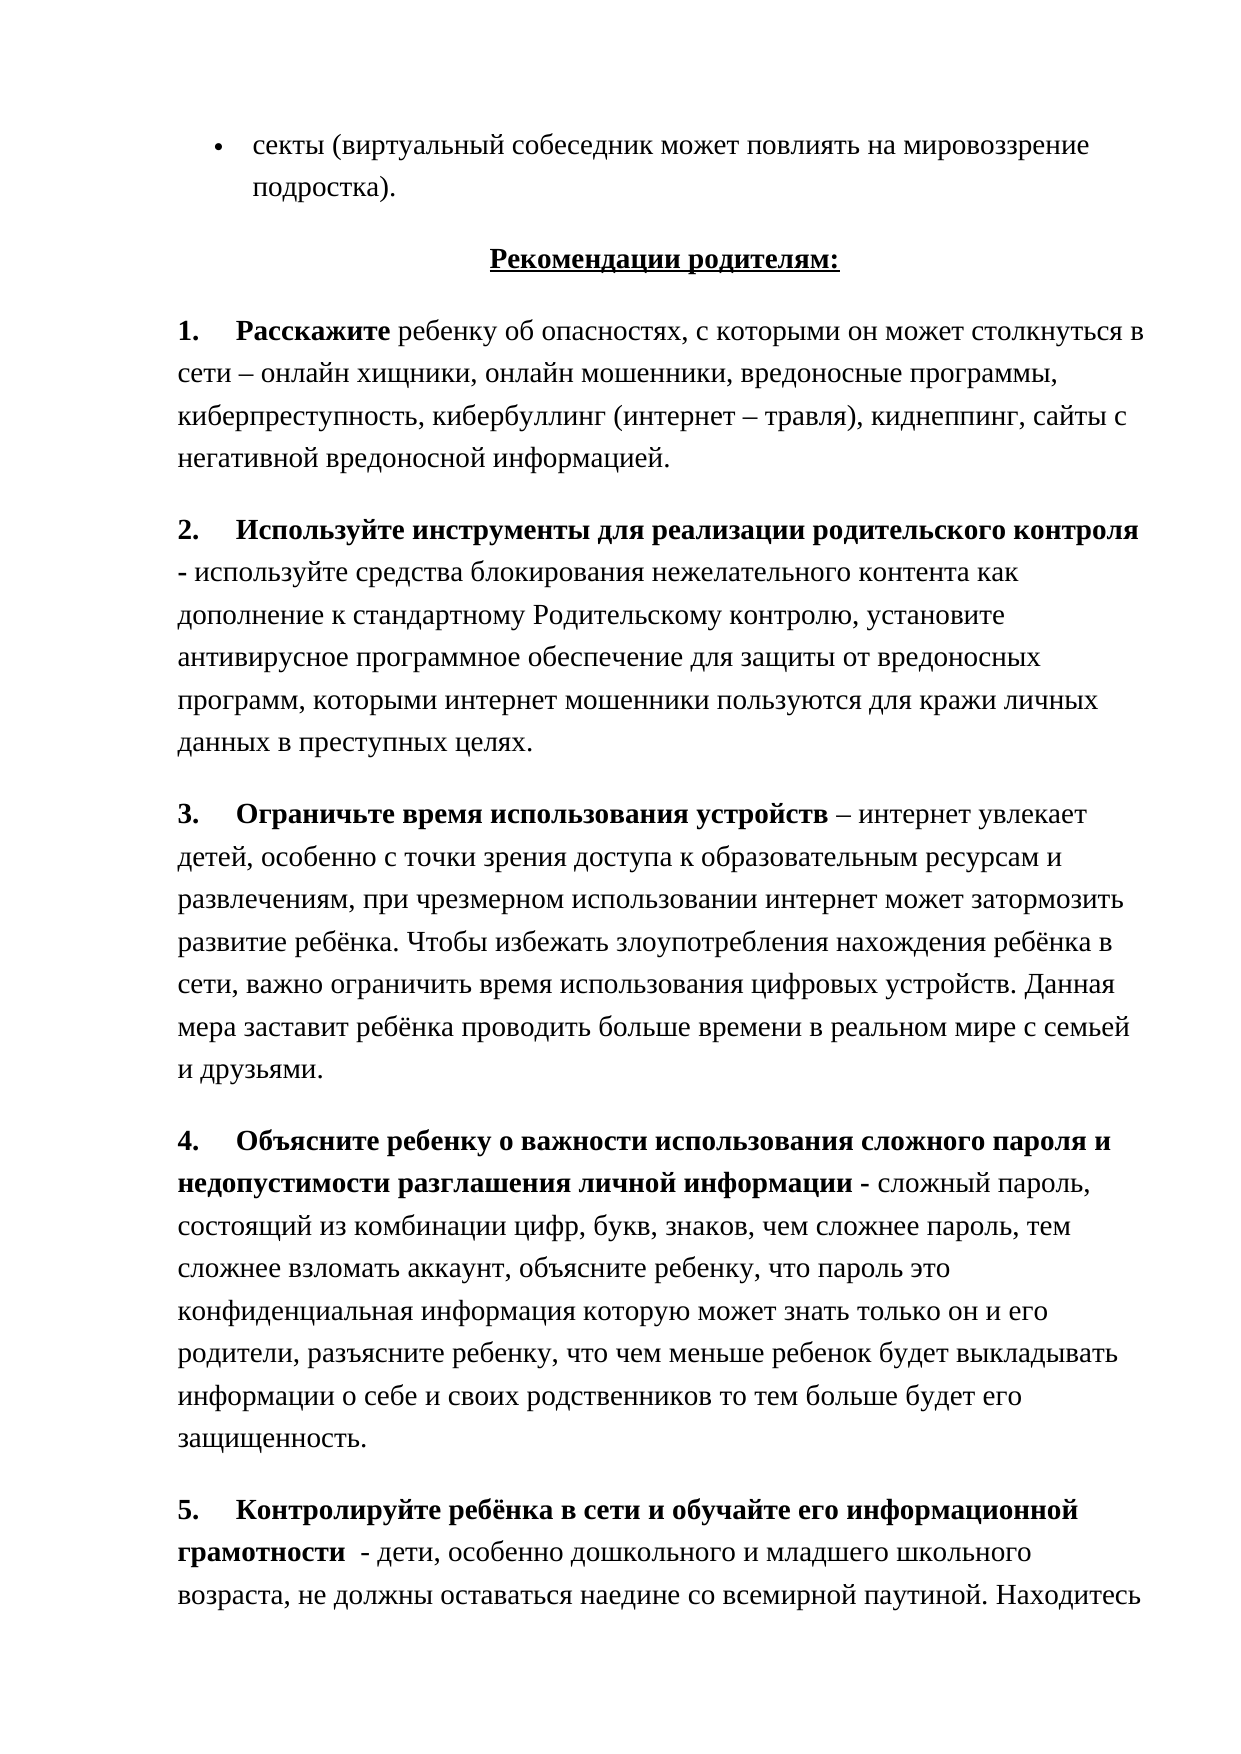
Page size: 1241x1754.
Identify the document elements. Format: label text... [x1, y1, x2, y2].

text Рекомендации родителям: [177, 232, 1152, 275]
text 3. Ограничьте время использования устройств – интернет увлекает детей, особенно с точки зрения доступа к образовательным ресурсам и развлечениям, при чрезмерном использовании интернет может затормозить развитие ребёнка. Чтобы избежать злоупотребления нахождения ребёнка в сети, важно ограничить время использования цифровых устройств. Данная мера заставит ребёнка проводить больше времени в реальном мире с семьей и друзьями. [177, 787, 1152, 1085]
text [177, 1483, 1152, 1611]
list секты (виртуальный собеседник может повлиять на мировоззрение подростка). [215, 118, 1152, 203]
text 4. Объясните ребенку о важности использования сложного пароля и недопустимости разглашения личной информации - сложный пароль, состоящий из комбинации цифр, букв, знаков, чем сложнее пароль, тем сложнее взломать аккаунт, объясните ребенку, что пароль это конфиденциальная информация которую может знать только он и его родители, разъясните ребенку, что чем меньше ребенок будет выкладывать информации о себе и своих родственников то тем больше будет его защищенность. [177, 1114, 1152, 1454]
text 1. Расскажите ребенку об опасностях, с которыми он может столкнуться в сети – онлайн хищники, онлайн мошенники, вредоносные программы, киберпреступность, кибербуллинг (интернет – травля), киднеппинг, сайты с негативной вредоносной информацией. [177, 304, 1152, 474]
text 2. Используйте инструменты для реализации родительского контроля - используйте средства блокирования нежелательного контента как дополнение к стандартному Родительскому контролю, установите антивирусное программное обеспечение для защиты от вредоносных программ, которыми интернет мошенники пользуются для кражи личных данных в преступных целях. [177, 503, 1152, 758]
